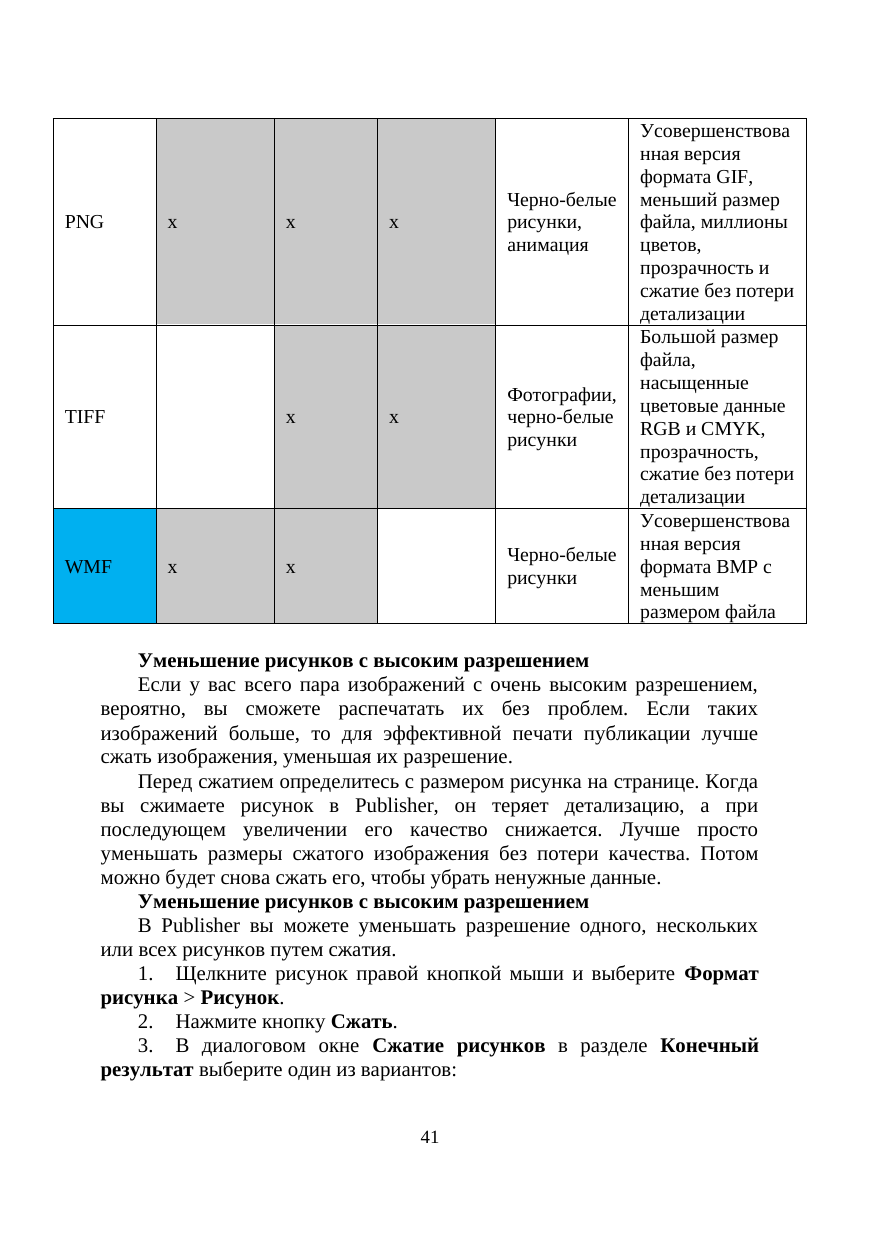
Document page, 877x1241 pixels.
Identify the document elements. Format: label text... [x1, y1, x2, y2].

text Перед сжатием определитесь с размером рисунка на странице. Когда вы сжимаете рисунок в Publisher, он теряет детализацию, а при последующем увеличении его качество снижается. Лучше просто уменьшать размеры сжатого изображения без потери качества. Потом можно будет снова сжать его, чтобы убрать ненужные данные. [100, 768, 759, 889]
table_cell [157, 326, 274, 508]
list Нажмите кнопку Сжать. [100, 1009, 759, 1033]
table_cell WMF [54, 509, 156, 623]
text В Publisher вы можете уменьшать разрешение одного, нескольких или всех рисунков путем сжатия. [100, 913, 759, 961]
table_cell Черно-белые рисунки [496, 509, 628, 623]
table_cell Усовершенствованная версия формата BMP с меньшим размером файла [629, 509, 806, 623]
text Уменьшение рисунков с высоким разрешением [100, 889, 759, 913]
list Щелкните рисунок правой кнопкой мыши и выберите Формат рисунка > Рисунок. [100, 961, 759, 1009]
table_cell Усовершенствованная версия формата GIF, меньший размер файла, миллионы цветов, прозрачность и сжатие без потери детализации [629, 119, 806, 324]
table_cell [378, 509, 495, 623]
table_cell Черно-белые рисунки, анимация [496, 119, 628, 324]
table_cell PNG [54, 119, 156, 324]
table_cell Большой размер файла, насыщенные цветовые данные RGB и CMYK, прозрачность, сжатие без потери детализации [629, 326, 806, 508]
table_cell TIFF [54, 326, 156, 508]
table_cell x [378, 119, 495, 324]
table_cell x [157, 119, 274, 324]
table_cell Фотографии, черно-белые рисунки [496, 326, 628, 508]
table_cell x [275, 119, 377, 324]
text Уменьшение рисунков с высоким разрешением [100, 648, 759, 672]
table_cell x [275, 326, 377, 508]
list В диалоговом окне Сжатие рисунков в разделе Конечный результат выберите один из вариантов: [100, 1033, 759, 1081]
table_cell x [378, 326, 495, 508]
table_cell x [275, 509, 377, 623]
text Если у вас всего пара изображений с очень высоким разрешением, вероятно, вы сможете распечатать их без проблем. Если таких изображений больше, то для эффективной печати публикации лучше сжать изображения, уменьшая их разрешение. [100, 672, 759, 768]
table_cell x [157, 509, 274, 623]
